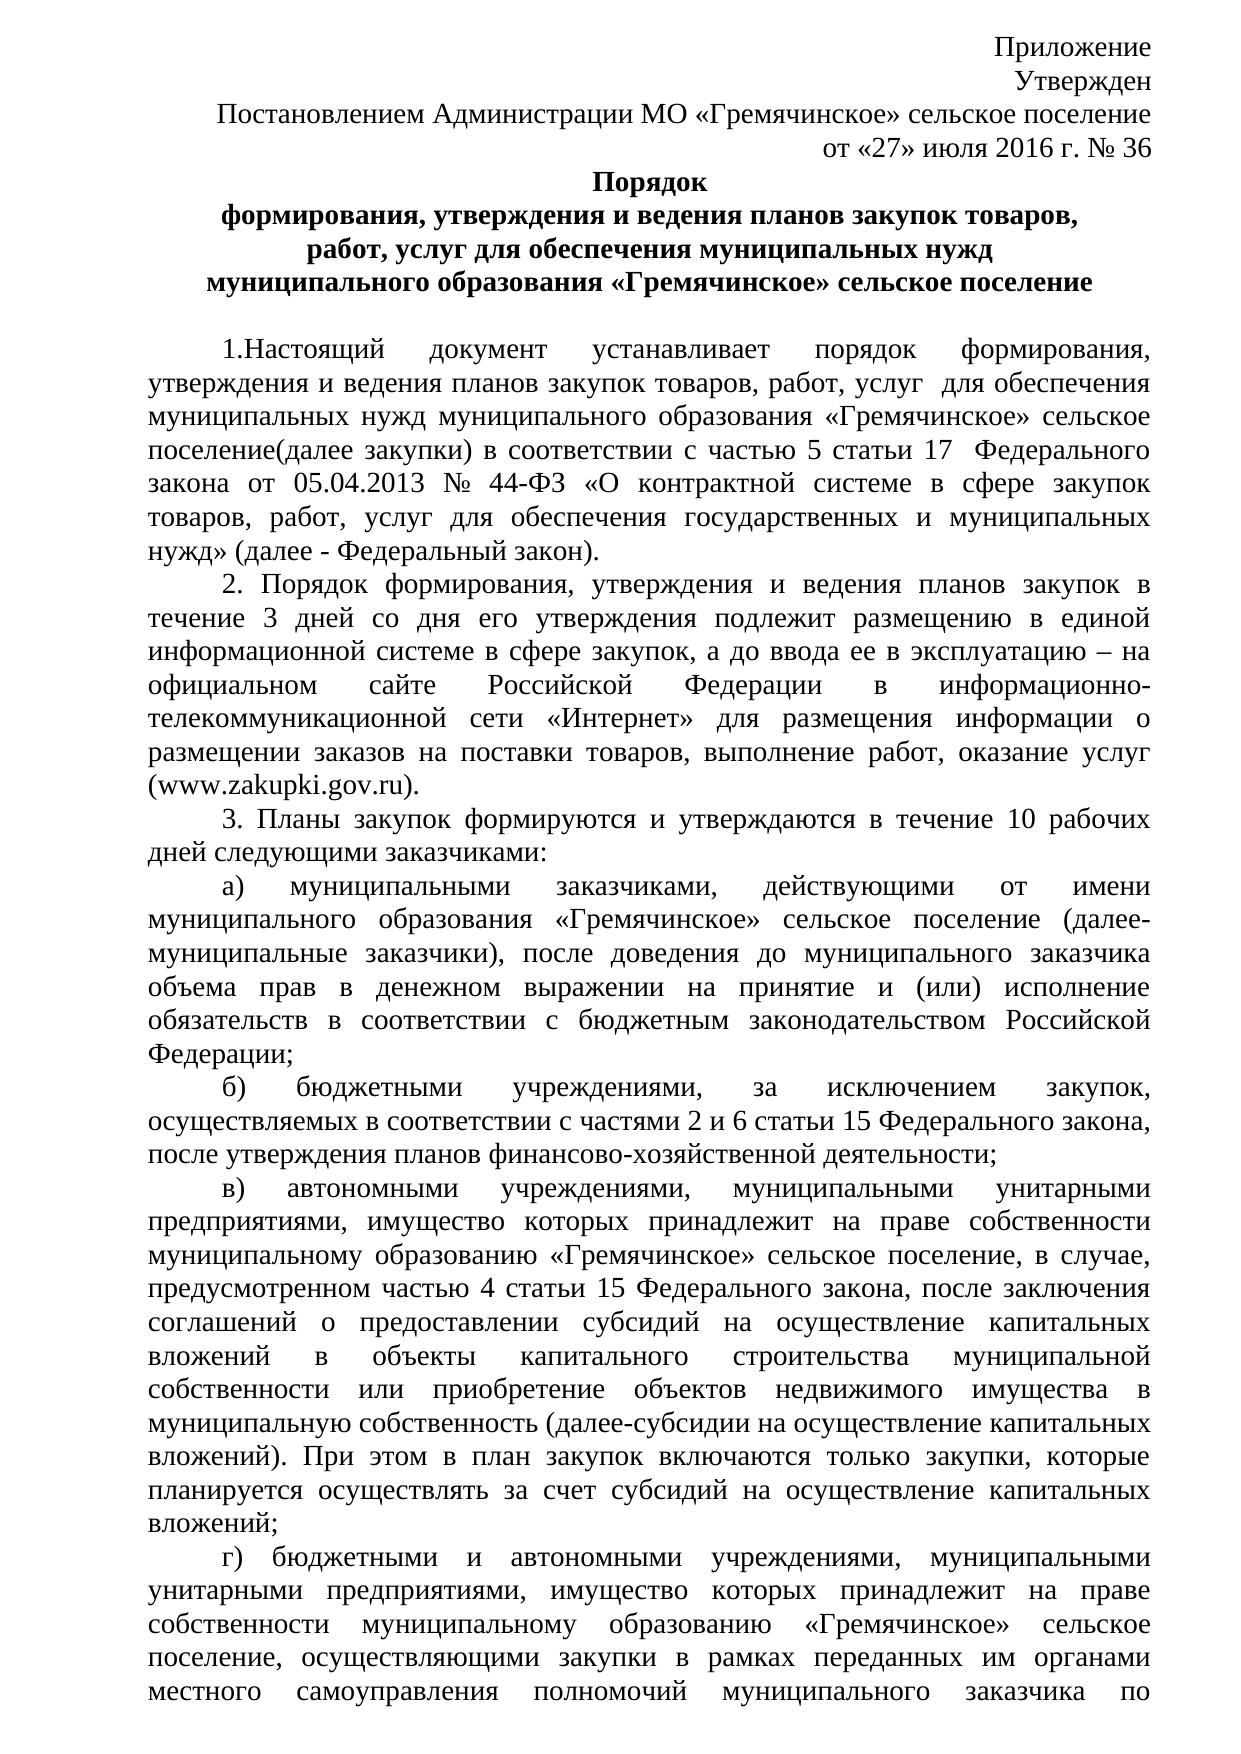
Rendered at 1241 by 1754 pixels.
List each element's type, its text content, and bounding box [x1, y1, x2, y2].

text б) бюджетными учреждениями, за исключением закупок, осуществляемых в соответствии с частями 2 и 6 статьи 15 Федерального закона, после утверждения планов финансово-хозяйственной деятельности; [148, 1069, 1152, 1170]
text формирования, утверждения и ведения планов закупок товаров, [148, 197, 1152, 231]
text от «27» июля 2016 г. № 36 [148, 130, 1152, 164]
text Постановлением Администрации МО «Гремячинское» сельское поселение [148, 97, 1152, 130]
text 3. Планы закупок формируются и утверждаются в течение 10 рабочих дней следующими заказчиками: [148, 801, 1152, 868]
text Приложение [148, 29, 1152, 63]
text 1.Настоящий документ устанавливает порядок формирования, утверждения и ведения планов закупок товаров, работ, услуг для обеспечения муниципальных нужд муниципального образования «Гремячинское» сельское поселение(далее закупки) в соответствии с частью 5 статьи 17 Федерального закона от 05.04.2013 № 44-ФЗ «О контрактной системе в сфере закупок товаров, работ, услуг для обеспечения государственных и муниципальных нужд» (далее - Федеральный закон). [148, 331, 1152, 566]
text Порядок [148, 164, 1152, 197]
text муниципального образования «Гремячинское» сельское поселение [148, 264, 1152, 298]
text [148, 1539, 1152, 1707]
text в) автономными учреждениями, муниципальными унитарными предприятиями, имущество которых принадлежит на праве собственности муниципальному образованию «Гремячинское» сельское поселение, в случае, предусмотренном частью 4 статьи 15 Федерального закона, после заключения соглашений о предоставлении субсидий на осуществление капитальных вложений в объекты капитального строительства муниципальной собственности или приобретение объектов недвижимого имущества в муниципальную собственность (далее-субсидии на осуществление капитальных вложений). При этом в план закупок включаются только закупки, которые планируется осуществлять за счет субсидий на осуществление капитальных вложений; [148, 1170, 1152, 1539]
text работ, услуг для обеспечения муниципальных нужд [148, 231, 1152, 264]
text Утвержден [148, 63, 1152, 97]
text а) муниципальными заказчиками, действующими от имени муниципального образования «Гремячинское» сельское поселение (далее-муниципальные заказчики), после доведения до муниципального заказчика объема прав в денежном выражении на принятие и (или) исполнение обязательств в соответствии с бюджетным законодательством Российской Федерации; [148, 868, 1152, 1069]
text 2. Порядок формирования, утверждения и ведения планов закупок в течение 3 дней со дня его утверждения подлежит размещению в единой информационной системе в сфере закупок, а до ввода ее в эксплуатацию – на официальном сайте Российской Федерации в информационно-телекоммуникационной сети «Интернет» для размещения информации о размещении заказов на поставки товаров, выполнение работ, оказание услуг (www.zakupki.gov.ru). [148, 566, 1152, 801]
